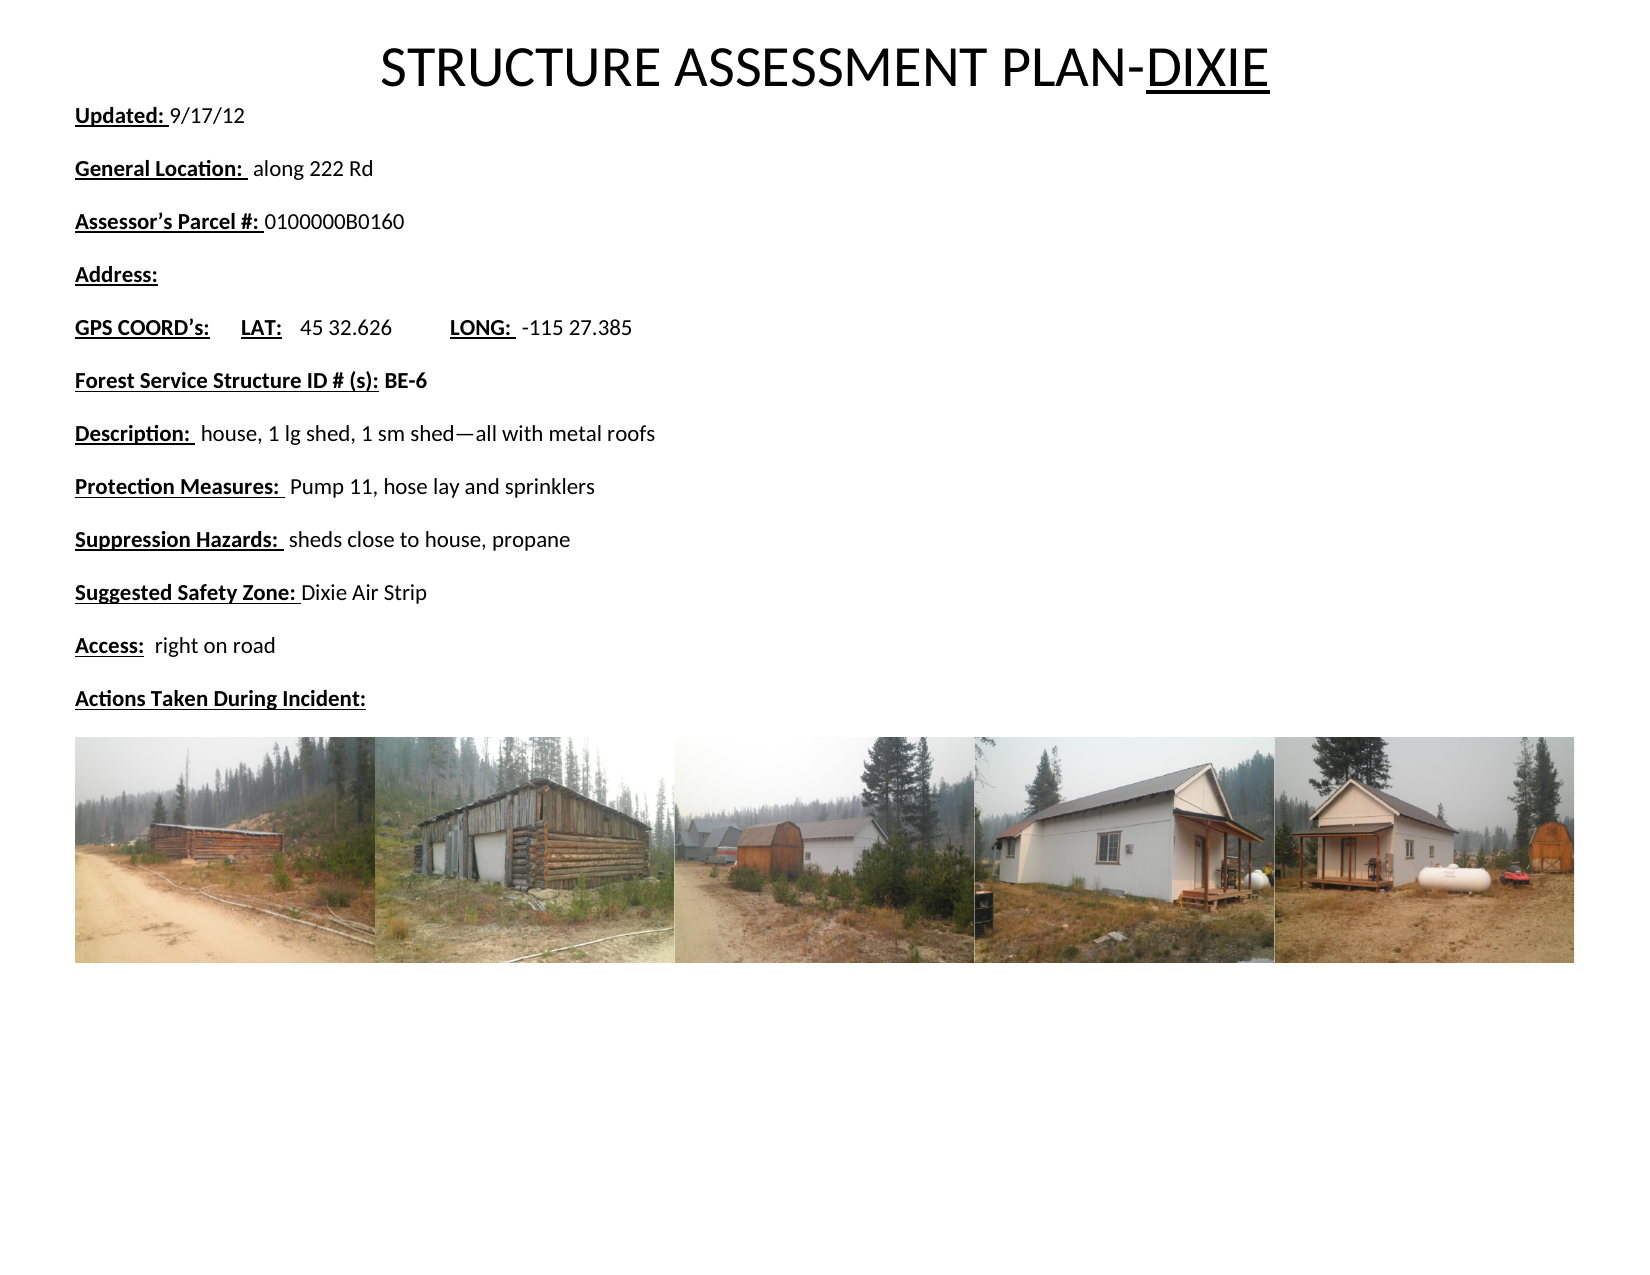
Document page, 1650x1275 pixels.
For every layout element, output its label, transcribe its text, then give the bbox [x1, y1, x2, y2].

text Address: [75, 260, 1575, 288]
text Suppression Hazards: sheds close to house, propane [75, 525, 1575, 553]
text Suggested Safety Zone: Dixie Air Strip [75, 578, 1575, 606]
text GPS COORD’s: LAT: 45 32.626 LONG: -115 27.385 [75, 313, 1575, 341]
picture [75, 737, 1575, 963]
text Assessor’s Parcel #: 0100000B0160 [75, 207, 1575, 235]
text Actions Taken During Incident: [75, 684, 1575, 712]
text Access: right on road [75, 631, 1575, 659]
text General Location: along 222 Rd [75, 154, 1575, 182]
text Description: house, 1 lg shed, 1 sm shed—all with metal roofs [75, 419, 1575, 447]
text Protection Measures: Pump 11, hose lay and sprinklers [75, 472, 1575, 500]
text Updated: 9/17/12 [75, 101, 1575, 129]
text Forest Service Structure ID # (s): BE-6 [75, 366, 1575, 394]
